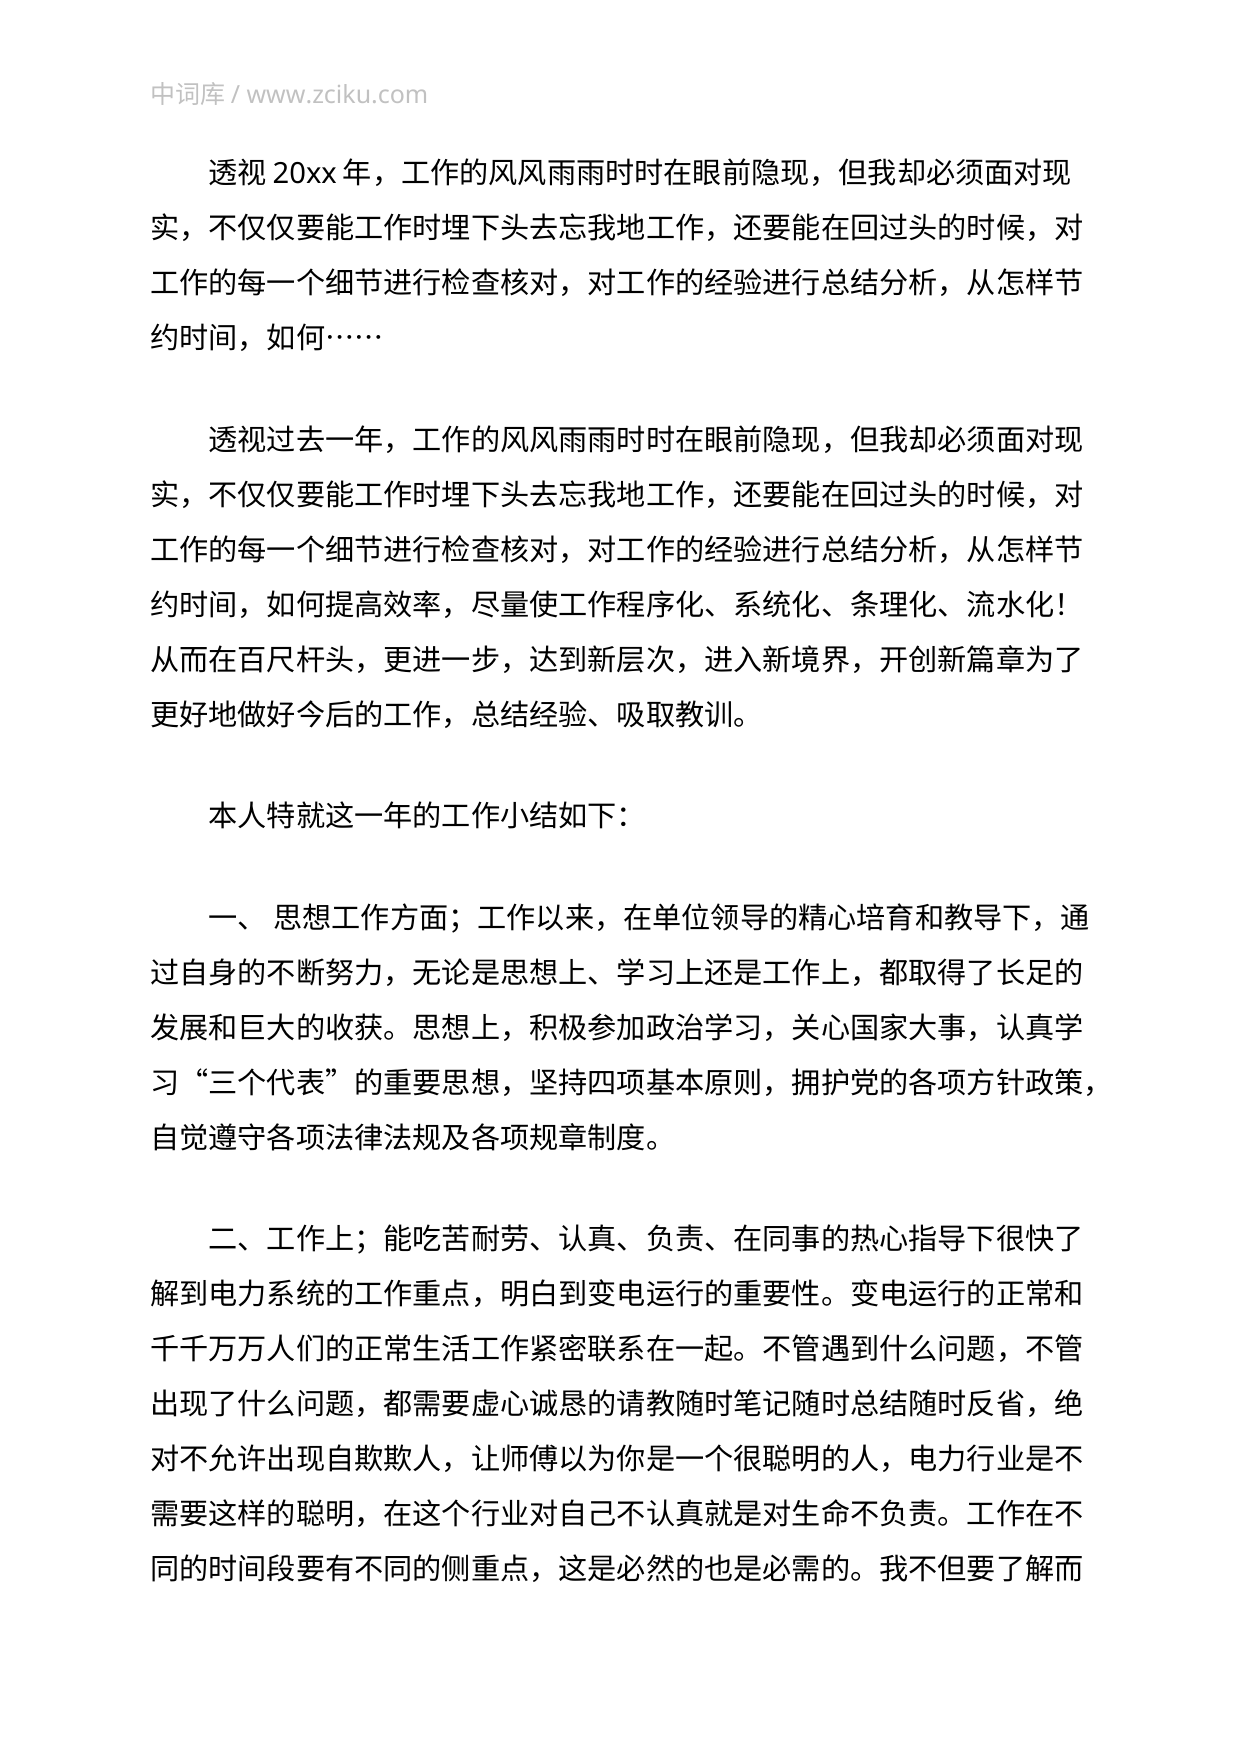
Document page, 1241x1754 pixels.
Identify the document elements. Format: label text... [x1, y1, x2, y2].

text 透视20xx年，工作的风风雨雨时时在眼前隐现，但我却必须面对现实，不仅仅要能工作时埋下头去忘我地工作，还要能在回过头的时候，对工作的每一个细节进行检查核对，对工作的经验进行总结分析，从怎样节约时间，如何…… [150, 150, 1090, 357]
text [150, 1216, 1090, 1588]
text 透视过去一年，工作的风风雨雨时时在眼前隐现，但我却必须面对现实，不仅仅要能工作时埋下头去忘我地工作，还要能在回过头的时候，对工作的每一个细节进行检查核对，对工作的经验进行总结分析，从怎样节约时间，如何提高效率，尽量使工作程序化、系统化、条理化、流水化！从而在百尺杆头，更进一步，达到新层次，进入新境界，开创新篇章为了更好地做好今后的工作，总结经验、吸取教训。 [150, 417, 1090, 733]
text 本人特就这一年的工作小结如下： [150, 793, 1090, 835]
text 一、 思想工作方面；工作以来，在单位领导的精心培育和教导下，通过自身的不断努力，无论是思想上、学习上还是工作上，都取得了长足的发展和巨大的收获。思想上，积极参加政治学习，关心国家大事，认真学习“三个代表”的重要思想，坚持四项基本原则，拥护党的各项方针政策，自觉遵守各项法律法规及各项规章制度。 [150, 894, 1090, 1156]
